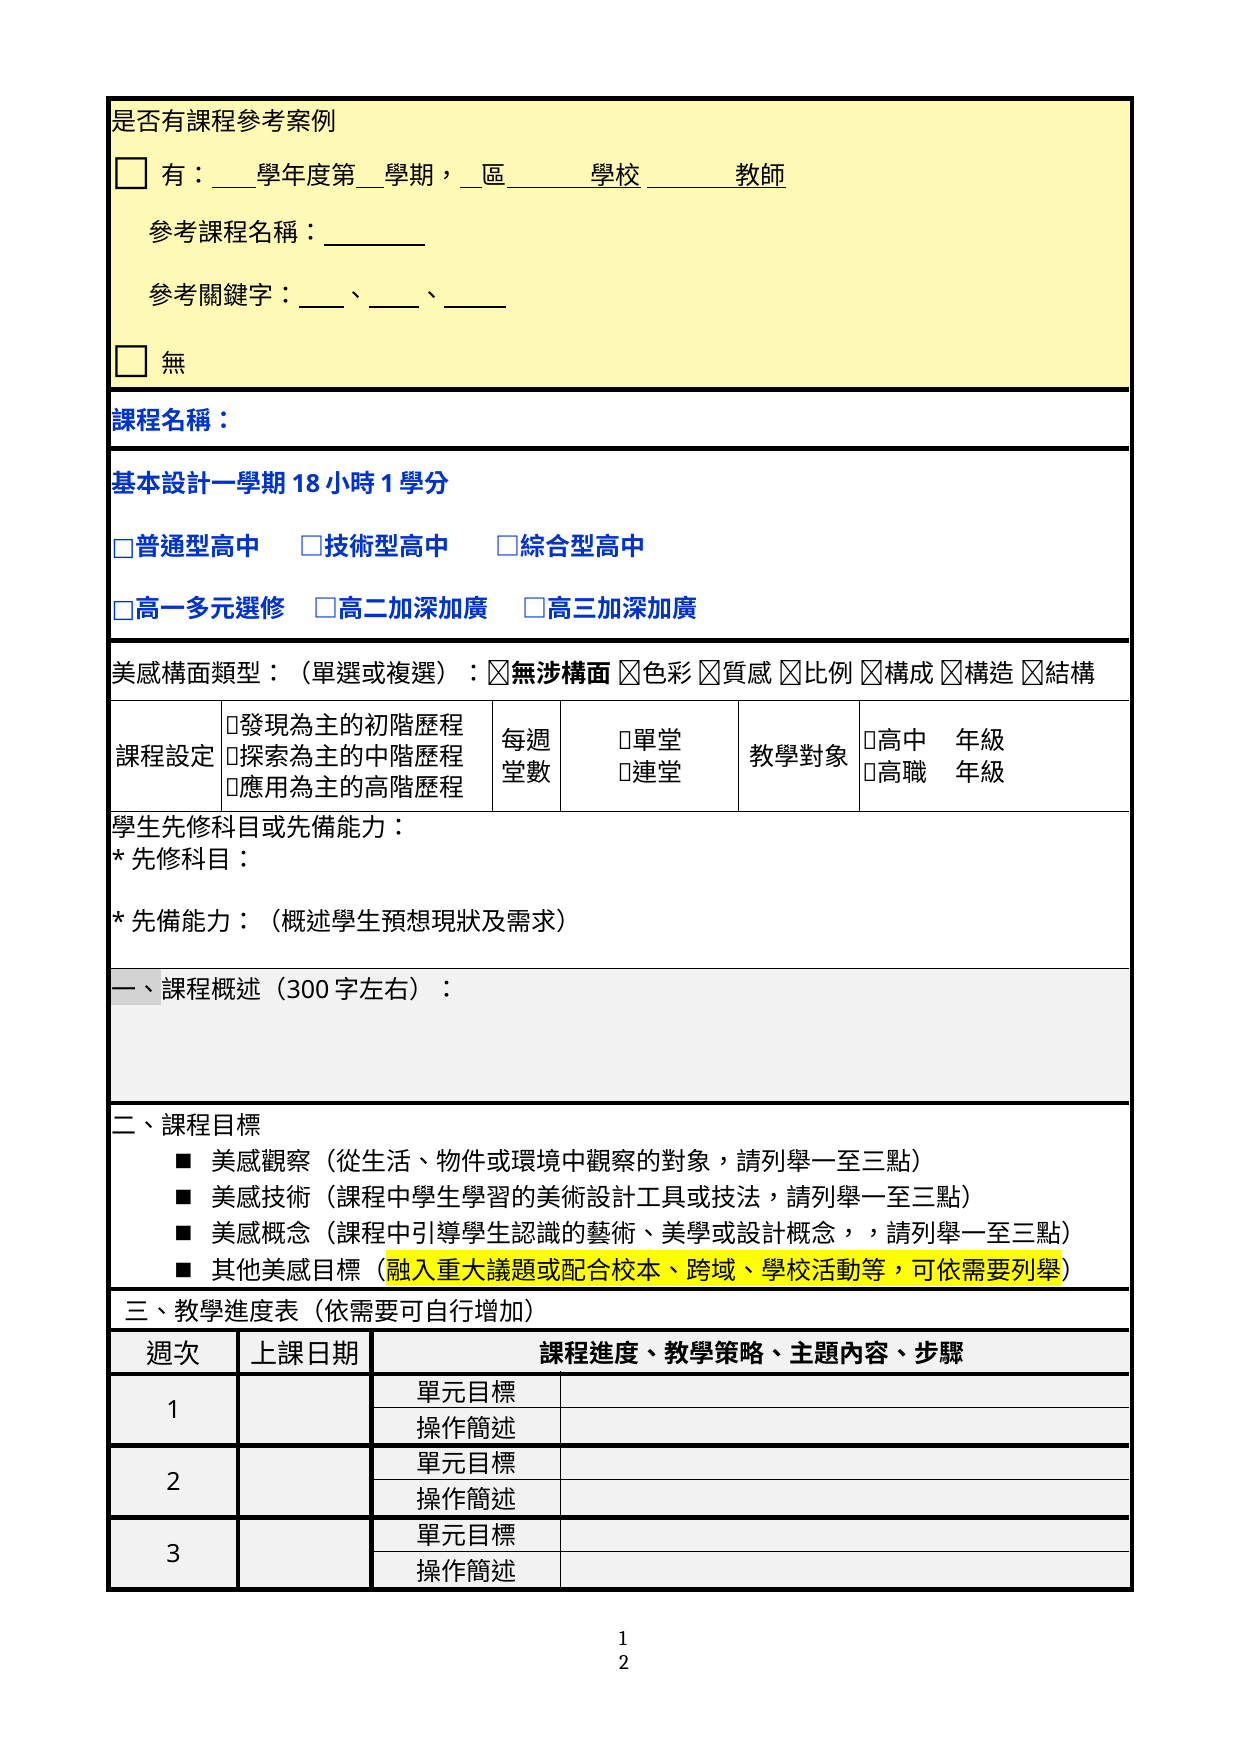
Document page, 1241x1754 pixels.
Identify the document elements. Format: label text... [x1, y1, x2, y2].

table_cell 操作簡述 [374, 1408, 560, 1443]
table_cell 教學對象 [739, 701, 859, 811]
table_cell [561, 1407, 1130, 1443]
table_cell [561, 1551, 1130, 1587]
table_cell 1 [111, 1376, 236, 1443]
table_cell 發現為主的初階歷程 探索為主的中階歷程 應用為主的高階歷程 [222, 701, 492, 811]
table_cell 操作簡述 [374, 1552, 560, 1587]
table_cell 2 [111, 1448, 236, 1515]
table_cell 課程設定 [111, 701, 221, 811]
table_cell [240, 1520, 369, 1587]
table_cell 課程名稱： [111, 387, 1130, 446]
table_cell [561, 1479, 1130, 1515]
table_cell 一、課程概述（300字左右）： [111, 968, 1130, 1101]
table_cell 操作簡述 [374, 1480, 560, 1515]
table_cell 美感構面類型：（單選或複選）：無涉構面 色彩 質感 比例 構成 構造 結構 [111, 638, 1130, 700]
table_cell 二、課程目標 美感觀察（從生活、物件或環境中觀察的對象，請列舉一至三點） 美感技術（課程中學生學習的美術設計工具或技法，請列舉一至三點） 美感概念（課程中引導學生認識的藝術、美學或設計概念，，請列舉一至三點） 其他美感目標（融入重大議題或配合校本、跨域、學校活動等，可依需要列舉） [111, 1101, 1130, 1286]
table_cell 是否有課程參考案例 有： 學年度第 學期， 區 學校 教師 參考課程名稱： 參考關鍵字： 、 、 無 [111, 101, 1130, 387]
table_cell 基本設計一學期18小時1學分 □普通型高中 □技術型高中 □綜合型高中 □高一多元選修 □高二加深加廣 □高三加深加廣 [111, 446, 1130, 638]
table_cell 3 [111, 1520, 236, 1587]
table_cell 高中 年級 高職 年級 [860, 700, 1130, 811]
table_cell 每週堂數 [493, 701, 560, 811]
table_cell [240, 1448, 369, 1515]
table_cell 學生先修科目或先備能力： * 先修科目： * 先備能力：（概述學生預想現狀及需求） [111, 811, 1130, 968]
table_cell 三、教學進度表（依需要可自行增加） [111, 1286, 1130, 1327]
table_cell 單堂 連堂 [561, 701, 738, 811]
table_cell [240, 1376, 369, 1443]
